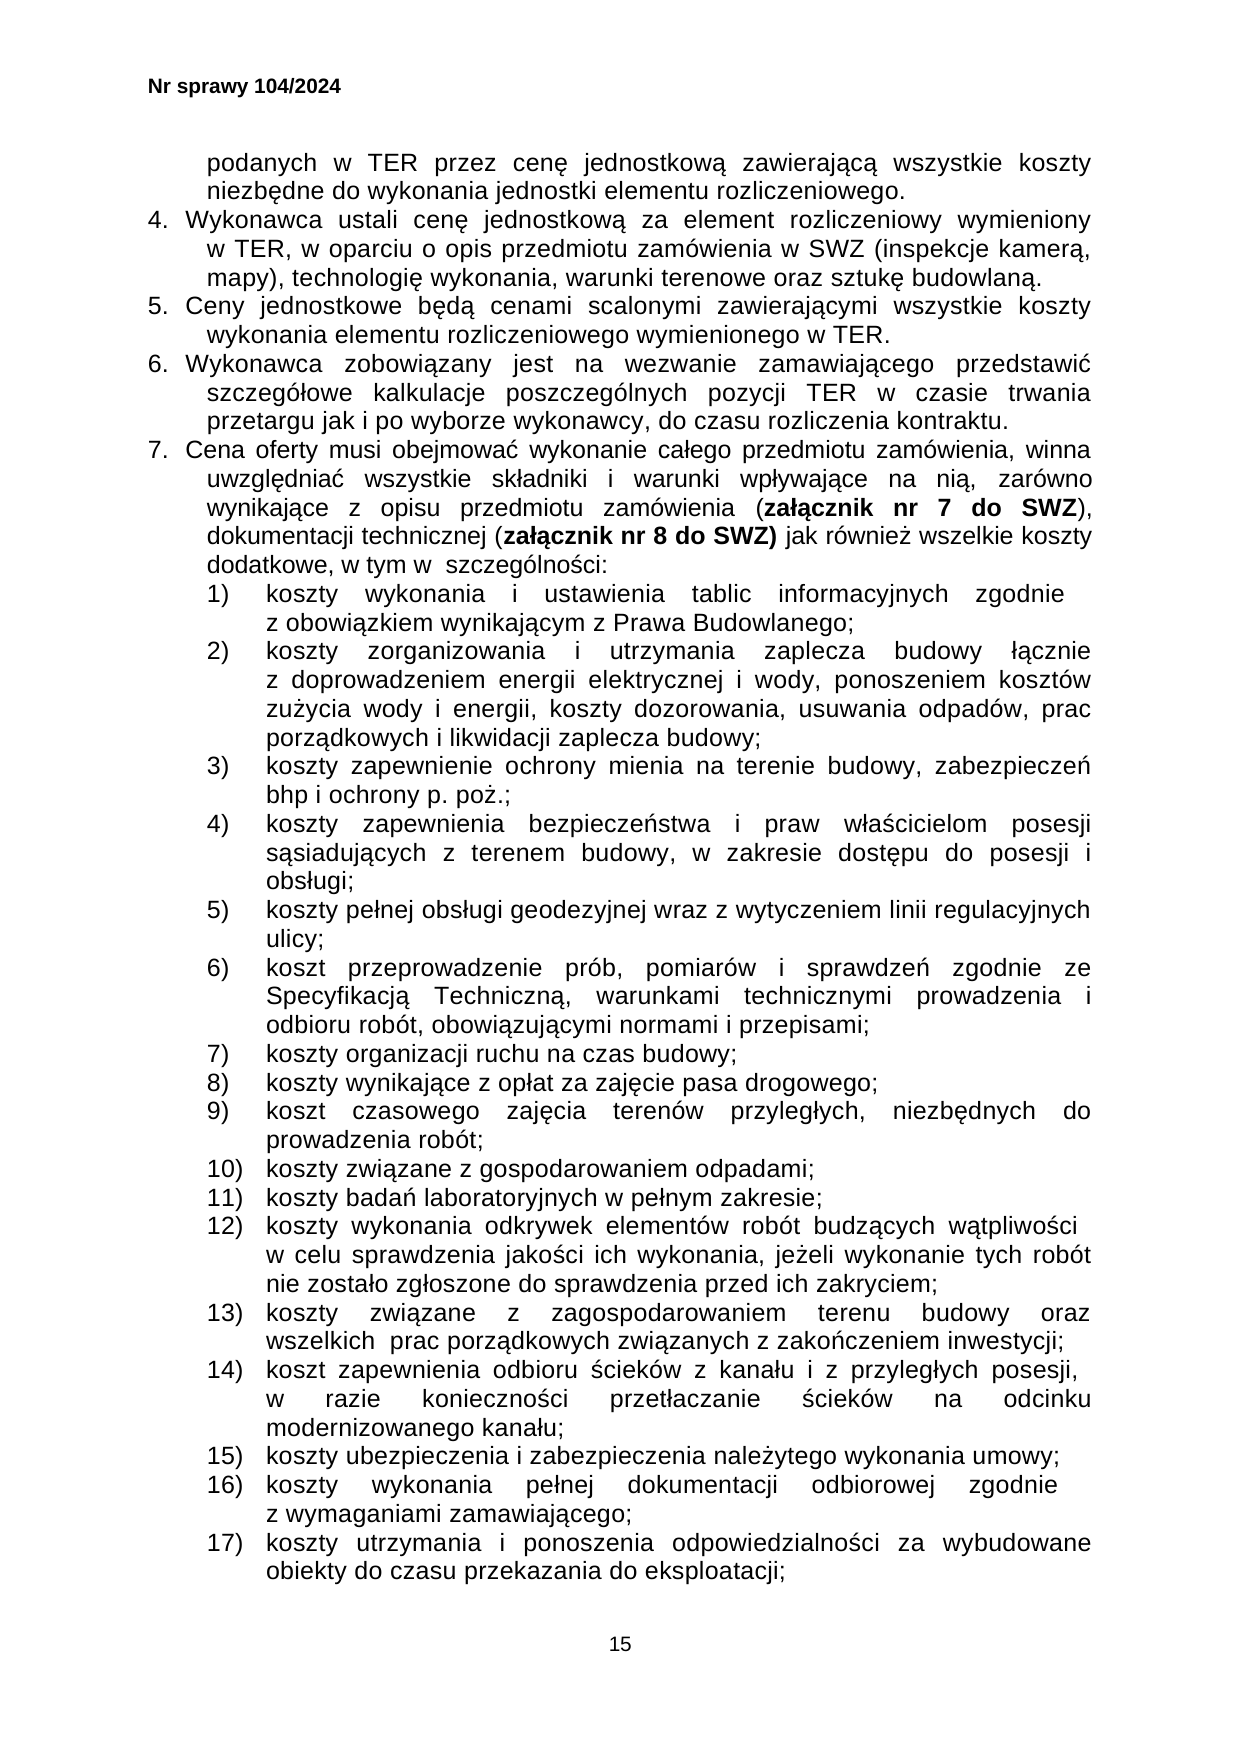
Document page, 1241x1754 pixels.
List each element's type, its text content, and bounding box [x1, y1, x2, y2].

list koszty ubezpieczenia i zabezpieczenia należytego wykonania umowy; [207, 1441, 1093, 1470]
list Ceny jednostkowe będą cenami scalonymi zawierającymi wszystkie koszty wykonania elementu rozliczeniowego wymienionego w TER. [148, 291, 1093, 349]
list Cena oferty musi obejmować wykonanie całego przedmiotu zamówienia, winna uwzględniać wszystkie składniki i warunki wpływające na nią, zarówno wynikające z opisu przedmiotu zamówienia (załącznik nr 7 do SWZ), dokumentacji technicznej (załącznik nr 8 do SWZ) jak również wszelkie koszty dodatkowe, w tym w szczególności: [148, 435, 1093, 579]
list koszty zapewnienie ochrony mienia na terenie budowy, zabezpieczeń bhp i ochrony p. poż.; [207, 751, 1093, 809]
list koszt czasowego zajęcia terenów przyległych, niezbędnych do prowadzenia robót; [207, 1096, 1093, 1154]
list koszty wykonania i ustawienia tablic informacyjnych zgodnie z obowiązkiem wynikającym z Prawa Budowlanego; [207, 579, 1093, 636]
list koszty związane z gospodarowaniem odpadami; [207, 1154, 1093, 1183]
list koszty związane z zagospodarowaniem terenu budowy oraz wszelkich prac porządkowych związanych z zakończeniem inwestycji; [207, 1298, 1093, 1355]
list koszty utrzymania i ponoszenia odpowiedzialności za wybudowane obiekty do czasu przekazania do eksploatacji; [207, 1528, 1093, 1585]
list koszt przeprowadzenie prób, pomiarów i sprawdzeń zgodnie ze Specyfikacją Techniczną, warunkami technicznymi prowadzenia i odbioru robót, obowiązującymi normami i przepisami; [207, 953, 1093, 1039]
list koszty pełnej obsługi geodezyjnej wraz z wytyczeniem linii regulacyjnych ulicy; [207, 895, 1093, 953]
list Wykonawca ustali cenę jednostkową za element rozliczeniowy wymieniony w TER, w oparciu o opis przedmiotu zamówienia w SWZ (inspekcje kamerą, mapy), technologię wykonania, warunki terenowe oraz sztukę budowlaną. [148, 205, 1093, 291]
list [148, 148, 1093, 205]
list koszty zorganizowania i utrzymania zaplecza budowy łącznie z doprowadzeniem energii elektrycznej i wody, ponoszeniem kosztów zużycia wody i energii, koszty dozorowania, usuwania odpadów, prac porządkowych i likwidacji zaplecza budowy; [207, 636, 1093, 751]
list koszt zapewnienia odbioru ścieków z kanału i z przyległych posesji, w razie konieczności przetłaczanie ścieków na odcinku modernizowanego kanału; [207, 1355, 1093, 1441]
list koszty wykonania odkrywek elementów robót budzących wątpliwości w celu sprawdzenia jakości ich wykonania, jeżeli wykonanie tych robót nie zostało zgłoszone do sprawdzenia przed ich zakryciem; [207, 1211, 1093, 1298]
list koszty organizacji ruchu na czas budowy; [207, 1039, 1093, 1068]
list koszty wynikające z opłat za zajęcie pasa drogowego; [207, 1068, 1093, 1096]
list koszty badań laboratoryjnych w pełnym zakresie; [207, 1183, 1093, 1211]
list Wykonawca zobowiązany jest na wezwanie zamawiającego przedstawić szczegółowe kalkulacje poszczególnych pozycji TER w czasie trwania przetargu jak i po wyborze wykonawcy, do czasu rozliczenia kontraktu. [148, 349, 1093, 435]
list koszty wykonania pełnej dokumentacji odbiorowej zgodnie z wymaganiami zamawiającego; [207, 1470, 1093, 1528]
list koszty zapewnienia bezpieczeństwa i praw właścicielom posesji sąsiadujących z terenem budowy, w zakresie dostępu do posesji i obsługi; [207, 809, 1093, 895]
